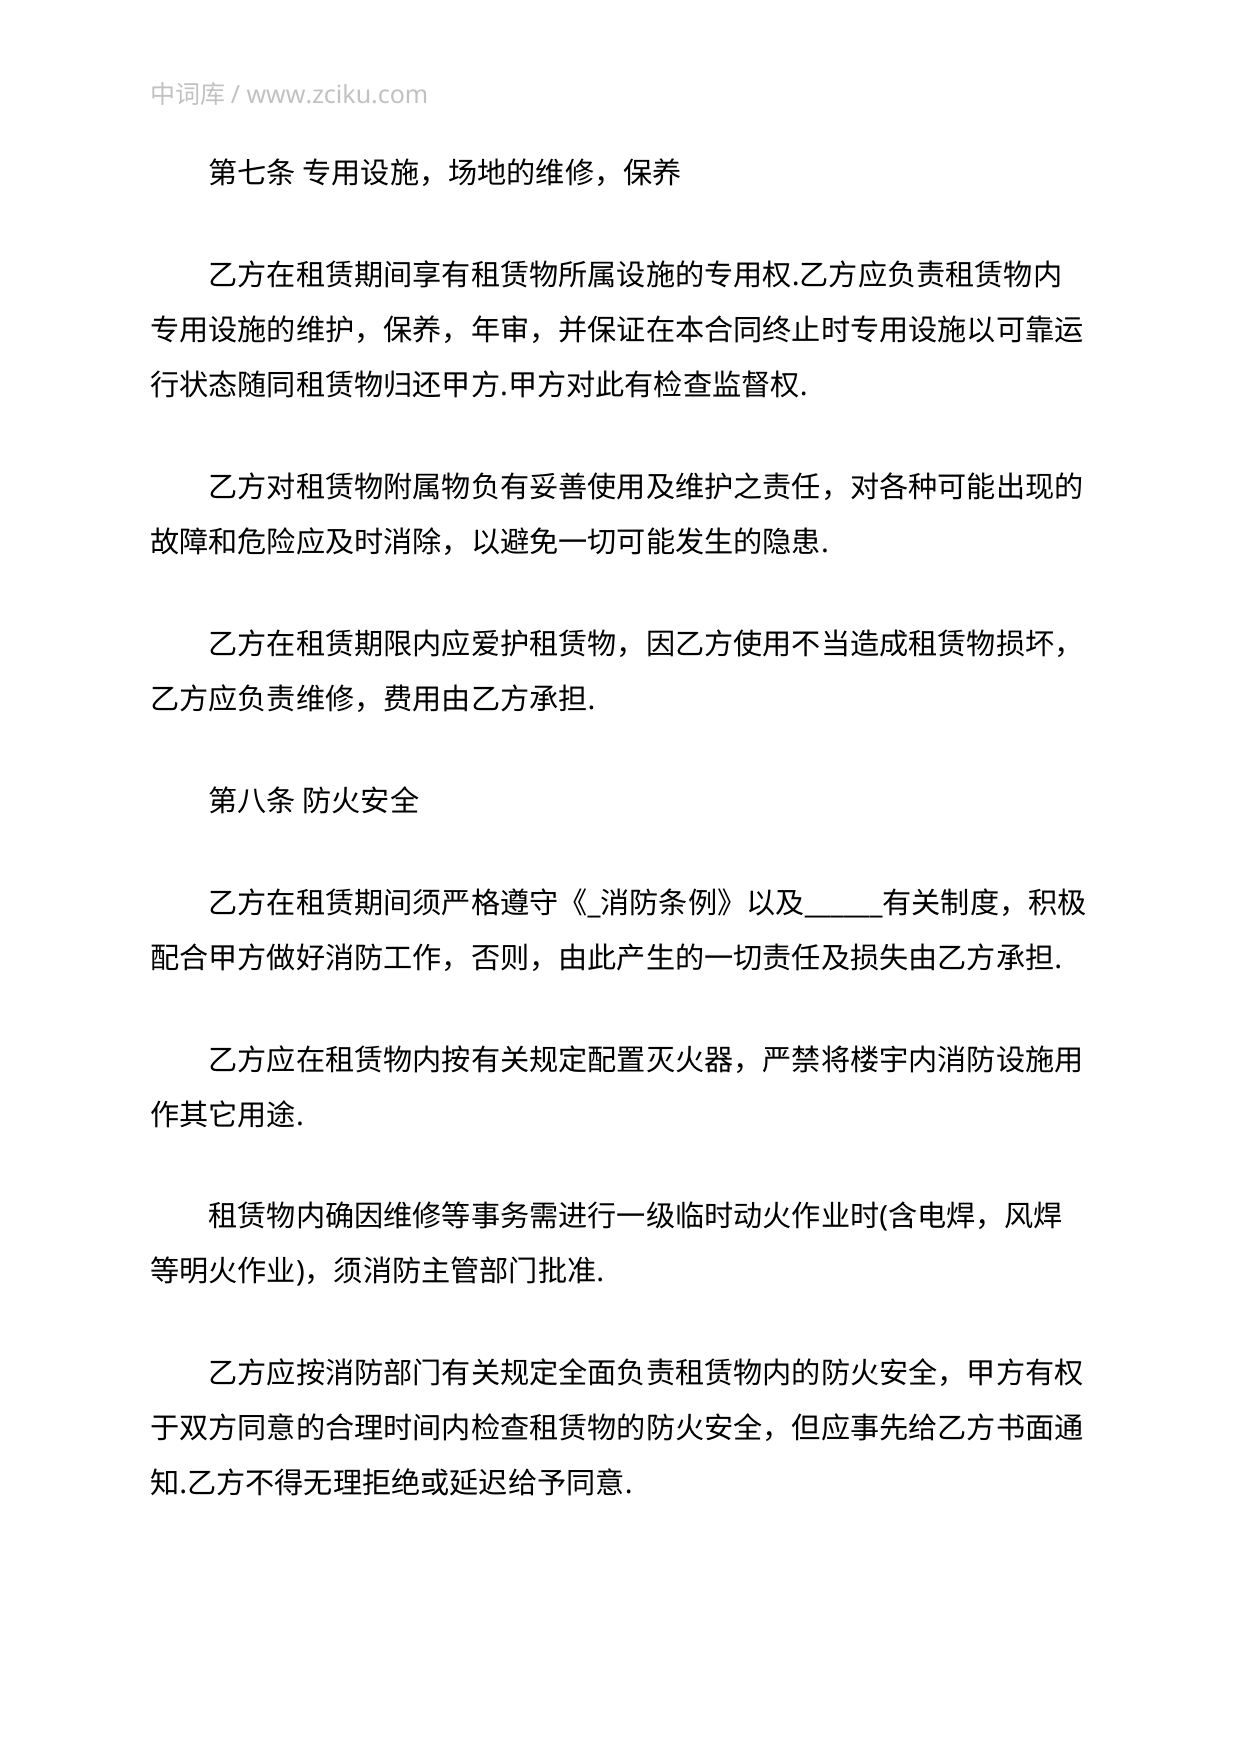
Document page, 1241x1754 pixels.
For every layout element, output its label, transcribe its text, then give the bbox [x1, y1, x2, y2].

text 第八条 防火安全 [150, 777, 1090, 820]
text 乙方在租赁期间享有租赁物所属设施的专用权.乙方应负责租赁物内专用设施的维护，保养，年审，并保证在本合同终止时专用设施以可靠运行状态随同租赁物归还甲方.甲方对此有检查监督权. [150, 252, 1090, 404]
text 乙方在租赁期限内应爱护租赁物，因乙方使用不当造成租赁物损坏，乙方应负责维修，费用由乙方承担. [150, 621, 1090, 718]
text 第七条 专用设施，场地的维修，保养 [150, 150, 1090, 192]
text 租赁物内确因维修等事务需进行一级临时动火作业时(含电焊，风焊等明火作业)，须消防主管部门批准. [150, 1193, 1090, 1290]
text 乙方应在租赁物内按有关规定配置灭火器，严禁将楼宇内消防设施用作其它用途. [150, 1036, 1090, 1133]
text 乙方在租赁期间须严格遵守《_消防条例》以及______有关制度，积极配合甲方做好消防工作，否则，由此产生的一切责任及损失由乙方承担. [150, 879, 1090, 977]
text 乙方对租赁物附属物负有妥善使用及维护之责任，对各种可能出现的故障和危险应及时消除，以避免一切可能发生的隐患. [150, 464, 1090, 561]
text 乙方应按消防部门有关规定全面负责租赁物内的防火安全，甲方有权于双方同意的合理时间内检查租赁物的防火安全，但应事先给乙方书面通知.乙方不得无理拒绝或延迟给予同意. [150, 1350, 1090, 1502]
